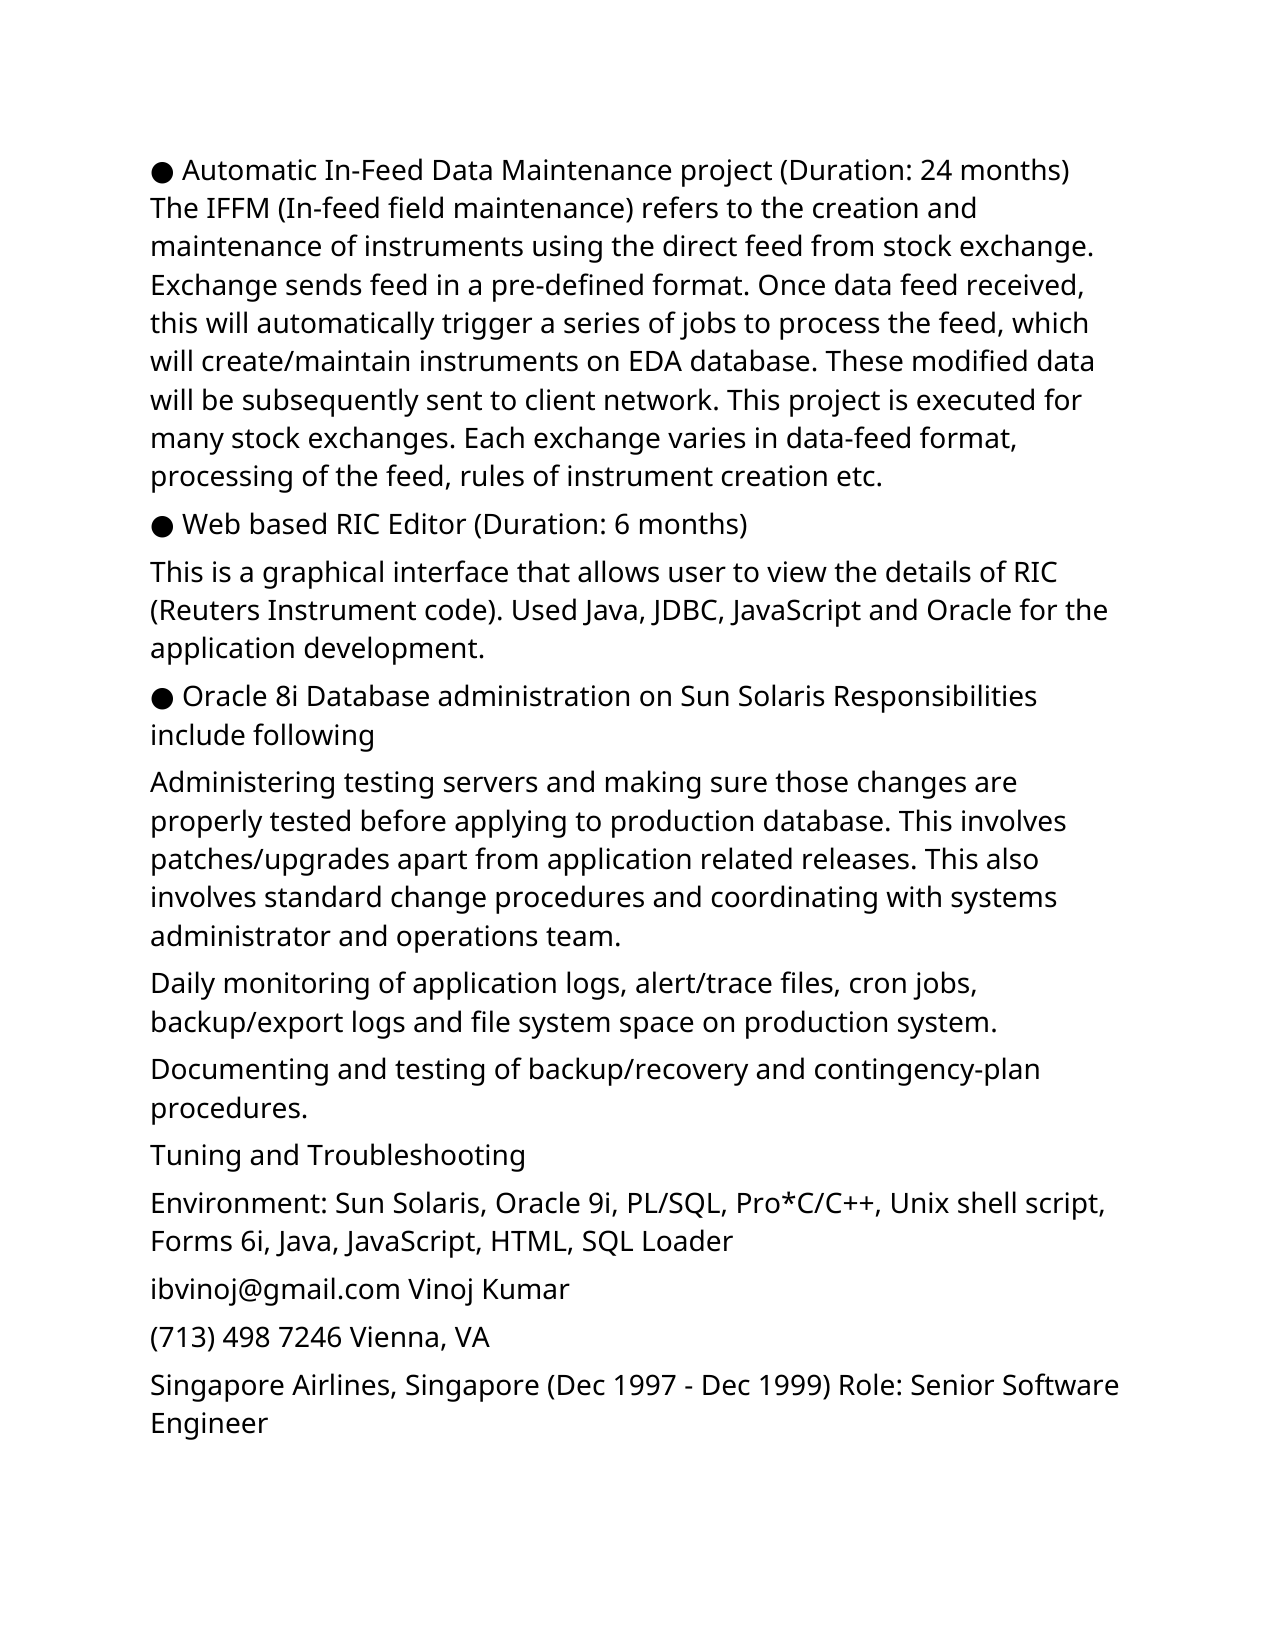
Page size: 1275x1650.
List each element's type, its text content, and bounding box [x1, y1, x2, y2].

text Environment: Sun Solaris, Oracle 9i, PL/SQL, Pro*C/C++, Unix shell script, Forms 6i, Java, JavaScript, HTML, SQL Loader [150, 1183, 1125, 1260]
text Daily monitoring of application logs, alert/trace files, cron jobs, backup/export logs and file system space on production system. [150, 963, 1125, 1040]
text This is a graphical interface that allows user to view the details of RIC (Reuters Instrument code). Used Java, JDBC, JavaScript and Oracle for the application development. [150, 552, 1125, 667]
text ● Oracle 8i Database administration on Sun Solaris Responsibilities include following [150, 676, 1125, 753]
text Singapore Airlines, Singapore (Dec 1997 - Dec 1999) Role: Senior Software Engineer [150, 1365, 1125, 1441]
text Administering testing servers and making sure those changes are properly tested before applying to production database. This involves patches/upgrades apart from application related releases. This also involves standard change procedures and coordinating with systems administrator and operations team. [150, 762, 1125, 954]
text ● Web based RIC Editor (Duration: 6 months) [150, 504, 1125, 543]
text (713) 498 7246 Vienna, VA [150, 1317, 1125, 1355]
text Documenting and testing of backup/recovery and contingency-plan procedures. [150, 1049, 1125, 1126]
text Tuning and Troubleshooting [150, 1136, 1125, 1174]
text ibvinoj@gmail.com Vinoj Kumar [150, 1269, 1125, 1308]
text ● Automatic In-Feed Data Maintenance project (Duration: 24 months) The IFFM (In-feed field maintenance) refers to the creation and maintenance of instruments using the direct feed from stock exchange. Exchange sends feed in a pre-defined format. Once data feed received, this will automatically trigger a series of jobs to process the feed, which will create/maintain instruments on EDA database. These modified data will be subsequently sent to client network. This project is executed for many stock exchanges. Each exchange varies in data-feed format, processing of the feed, rules of instrument creation etc. [150, 150, 1125, 495]
